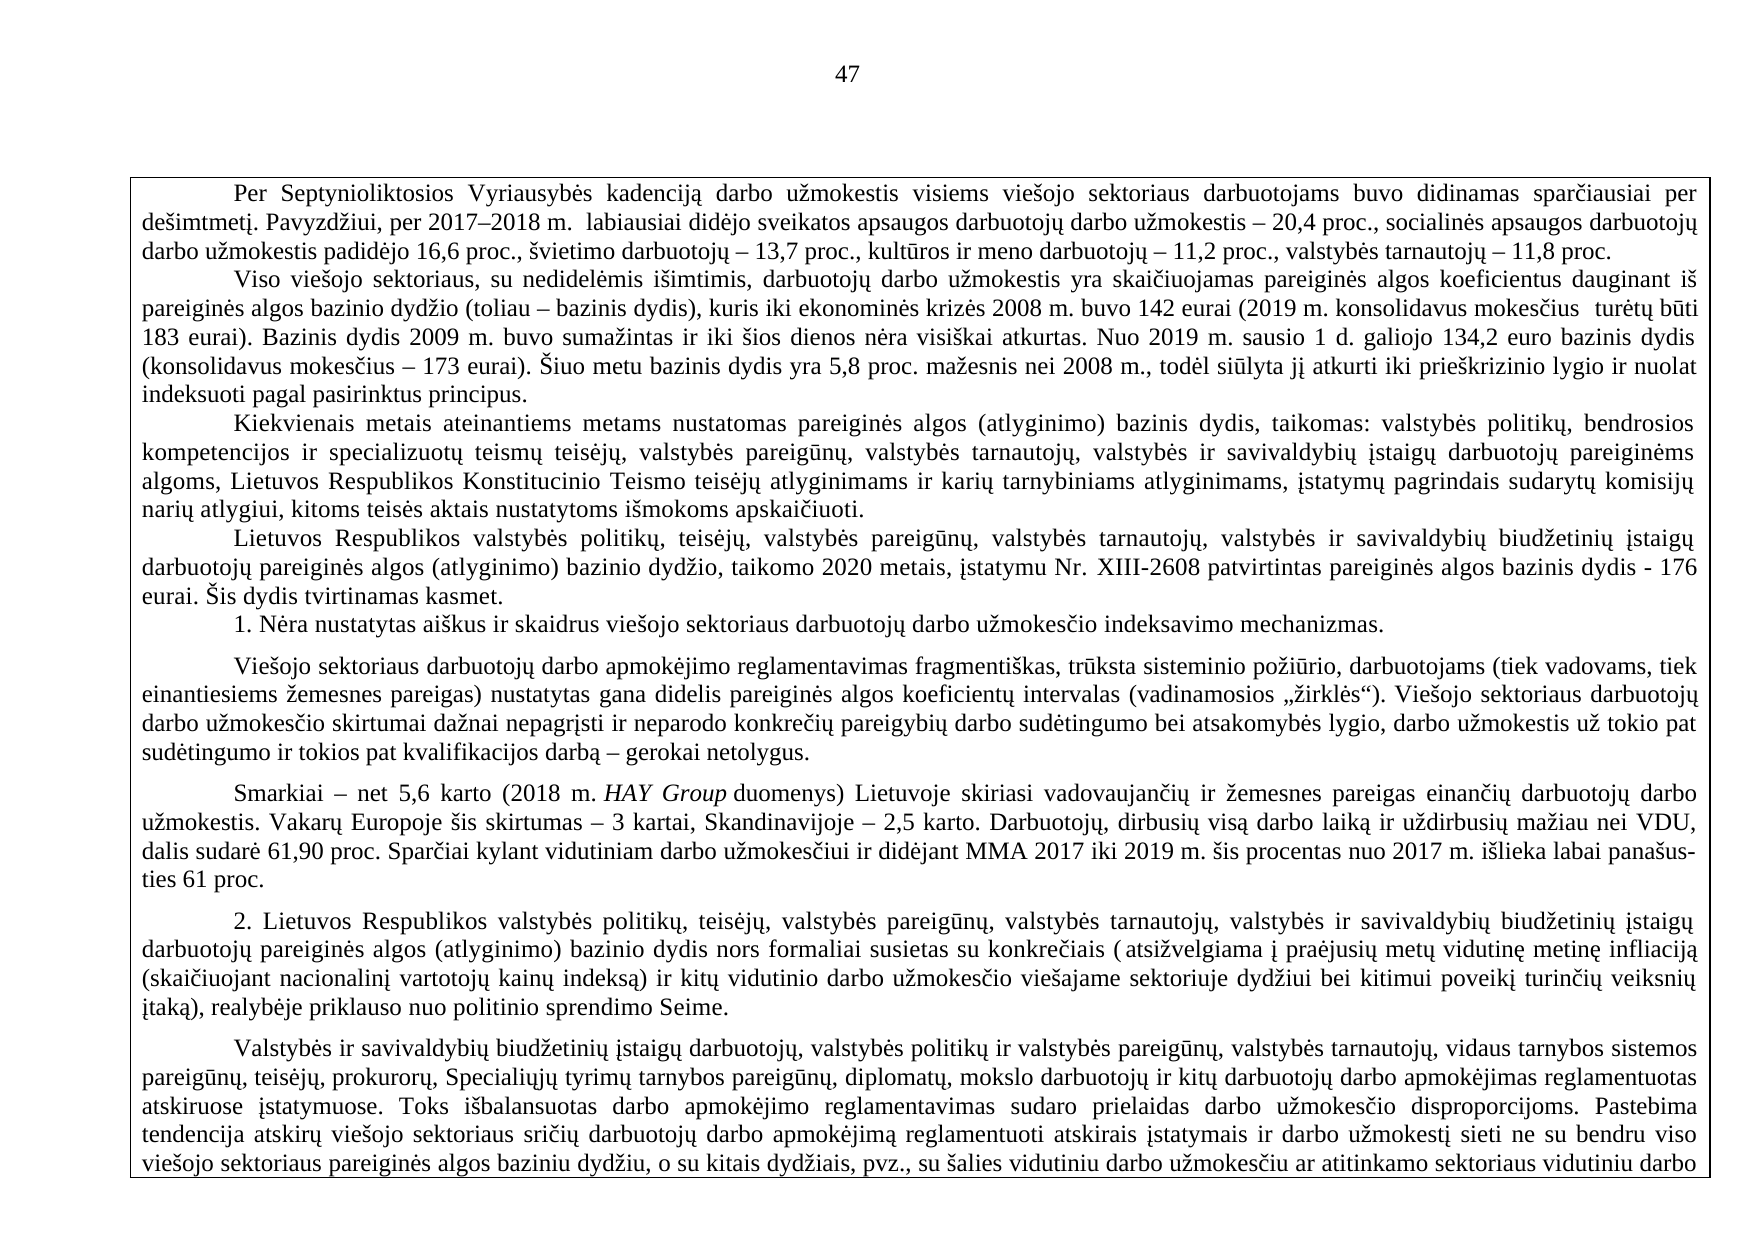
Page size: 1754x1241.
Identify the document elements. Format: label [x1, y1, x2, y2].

table_cell [131, 178, 1709, 1177]
